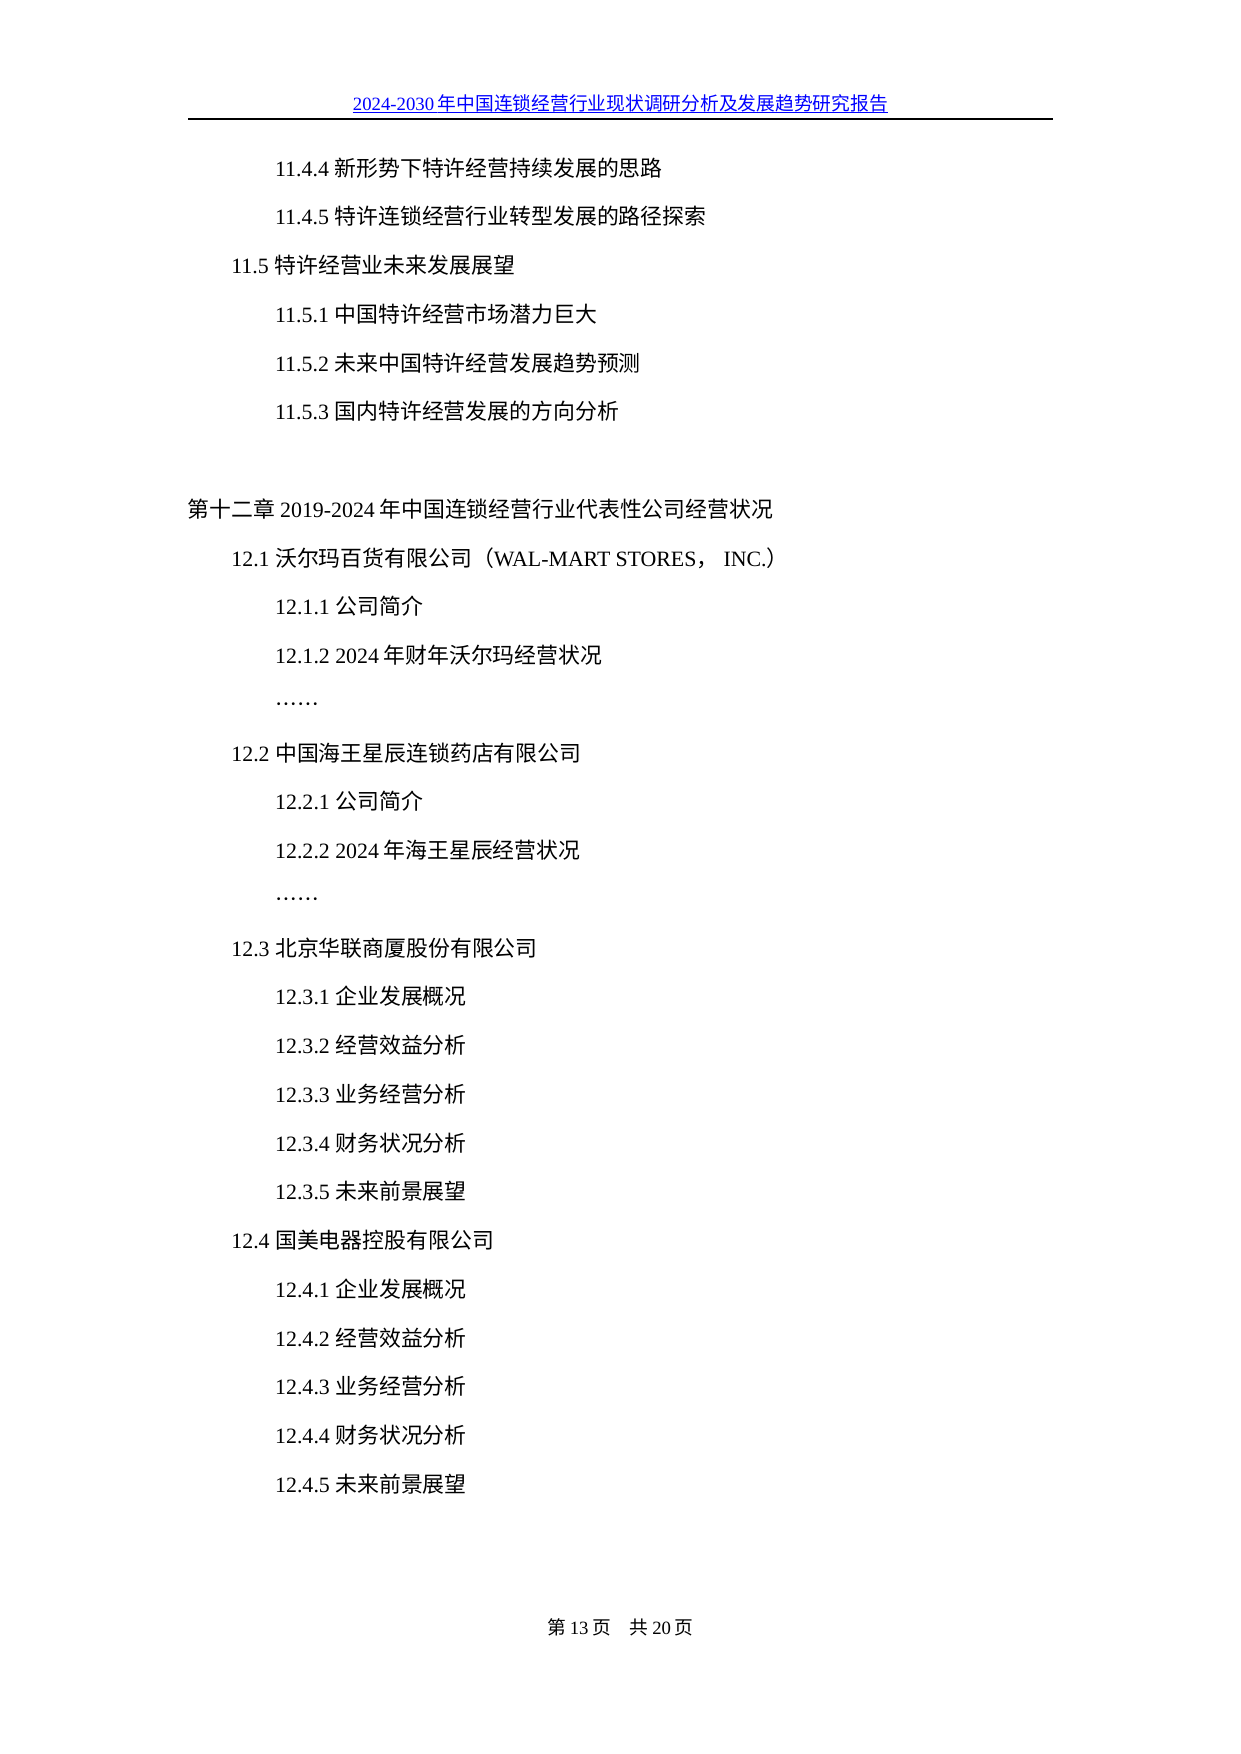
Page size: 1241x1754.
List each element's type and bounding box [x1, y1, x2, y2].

text [187, 150, 1053, 1499]
